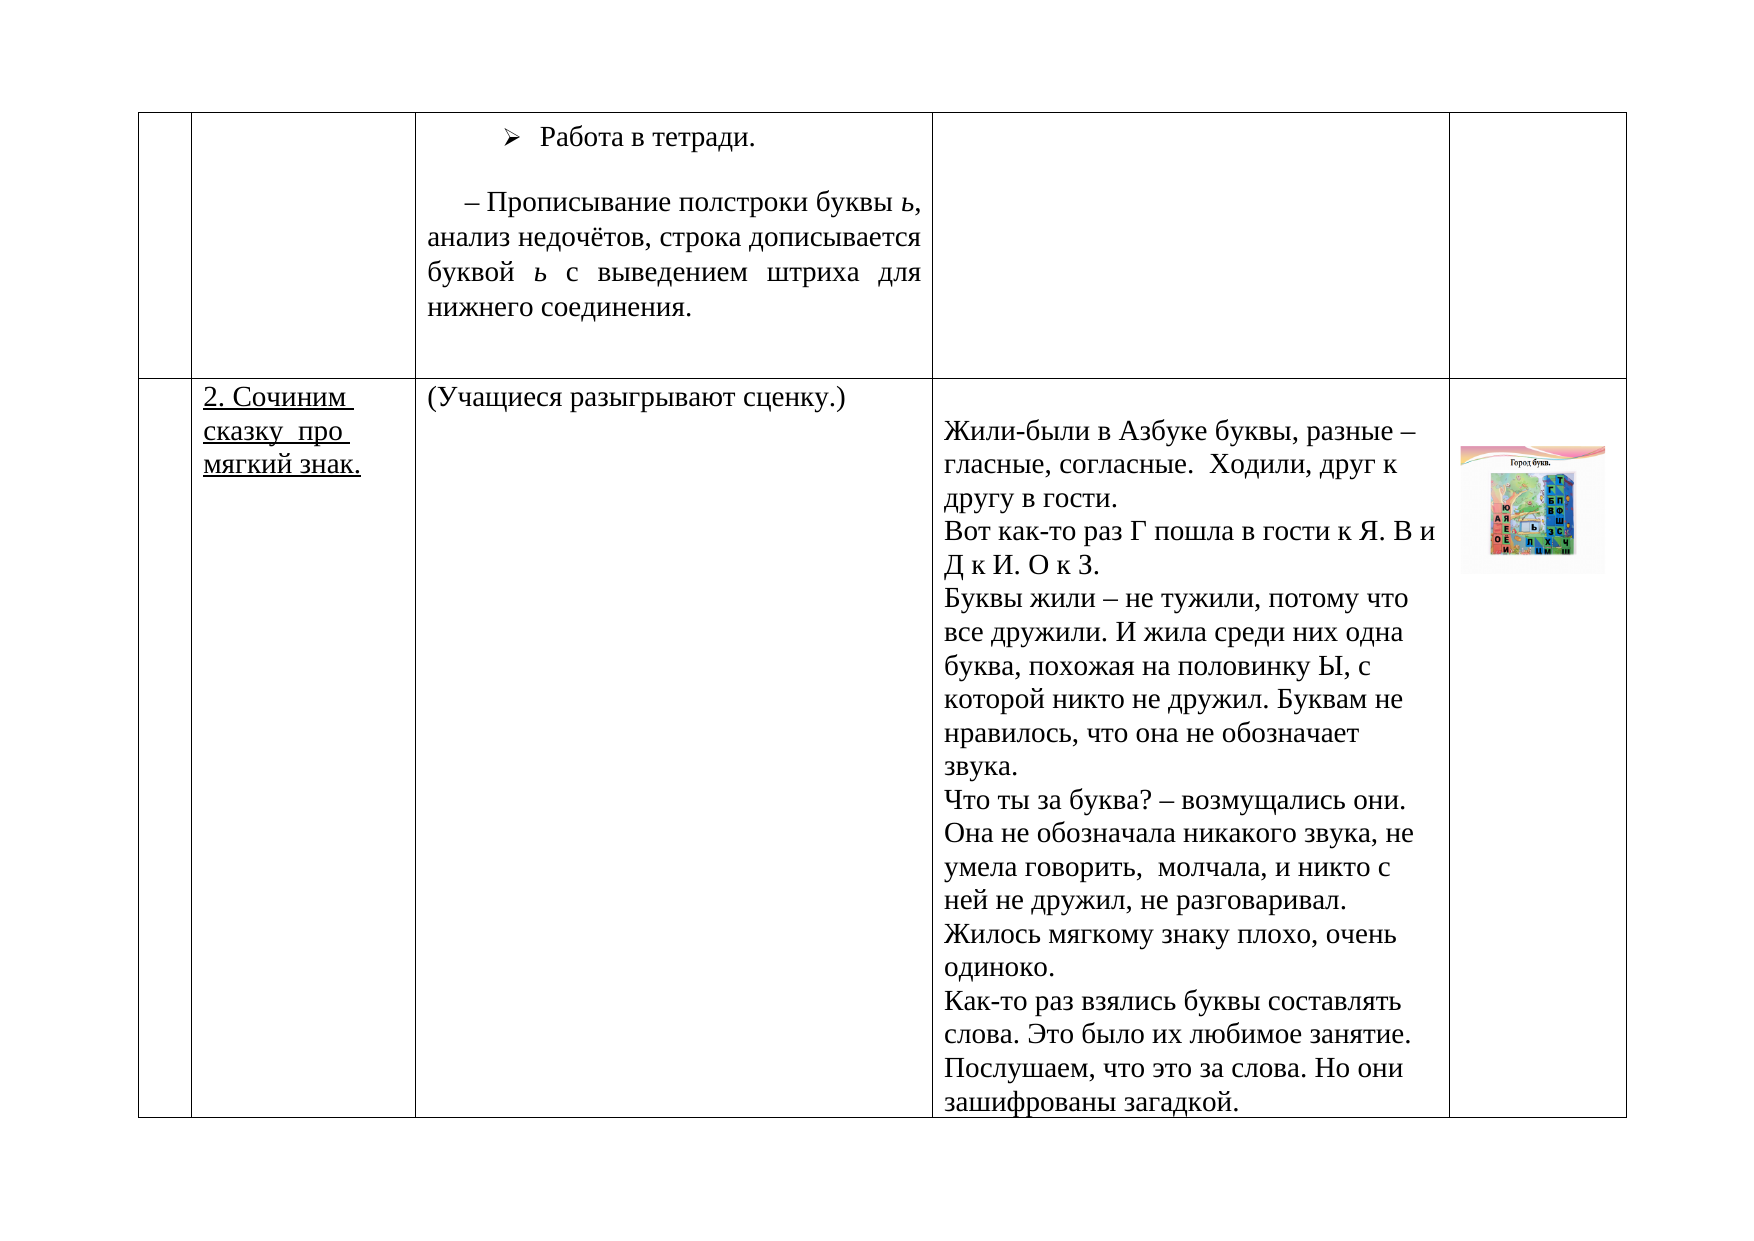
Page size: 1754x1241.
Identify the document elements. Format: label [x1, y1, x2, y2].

table_cell [139, 379, 191, 1117]
table_cell [416, 113, 932, 378]
picture [1460, 446, 1606, 574]
table_cell [1450, 113, 1626, 378]
table_cell [1450, 379, 1626, 1117]
table_cell [933, 113, 1449, 378]
table_cell [139, 113, 191, 378]
table_cell [933, 379, 1449, 1117]
table_cell [416, 379, 932, 1117]
table_cell [192, 379, 415, 1117]
table_cell [192, 113, 415, 378]
